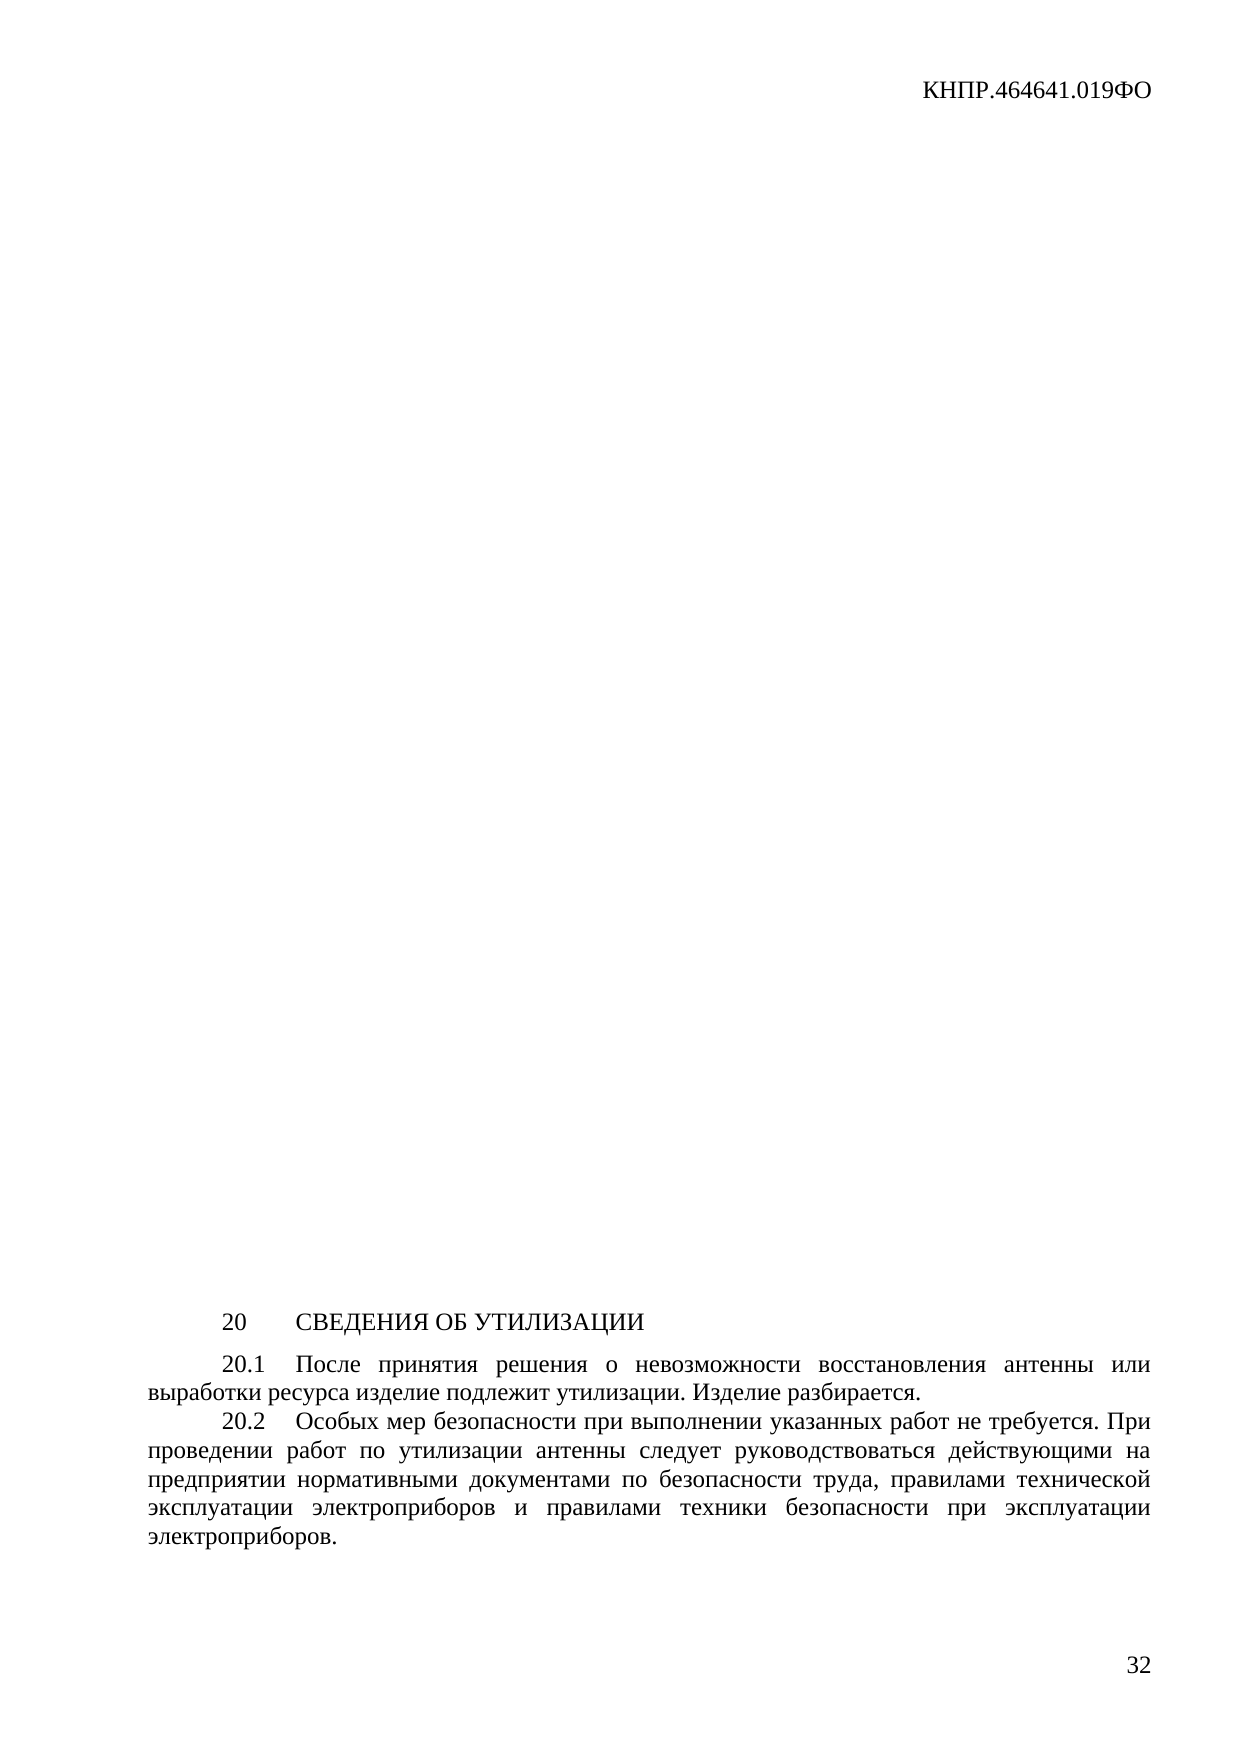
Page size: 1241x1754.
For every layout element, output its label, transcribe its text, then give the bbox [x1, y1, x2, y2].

subtitle СВЕДЕНИЯ ОБ УТИЛИЗАЦИИ [148, 1307, 1152, 1336]
list После принятия решения о невозможности восстановления антенны или выработки ресурса изделие подлежит утилизации. Изделие разбирается. [148, 1349, 1152, 1406]
list Особых мер безопасности при выполнении указанных работ не требуется. При проведении работ по утилизации антенны следует руководствоваться действующими на предприятии нормативными документами по безопасности труда, правилами технической эксплуатации электроприборов и правилами техники безопасности при эксплуатации электроприборов. [148, 1406, 1152, 1550]
